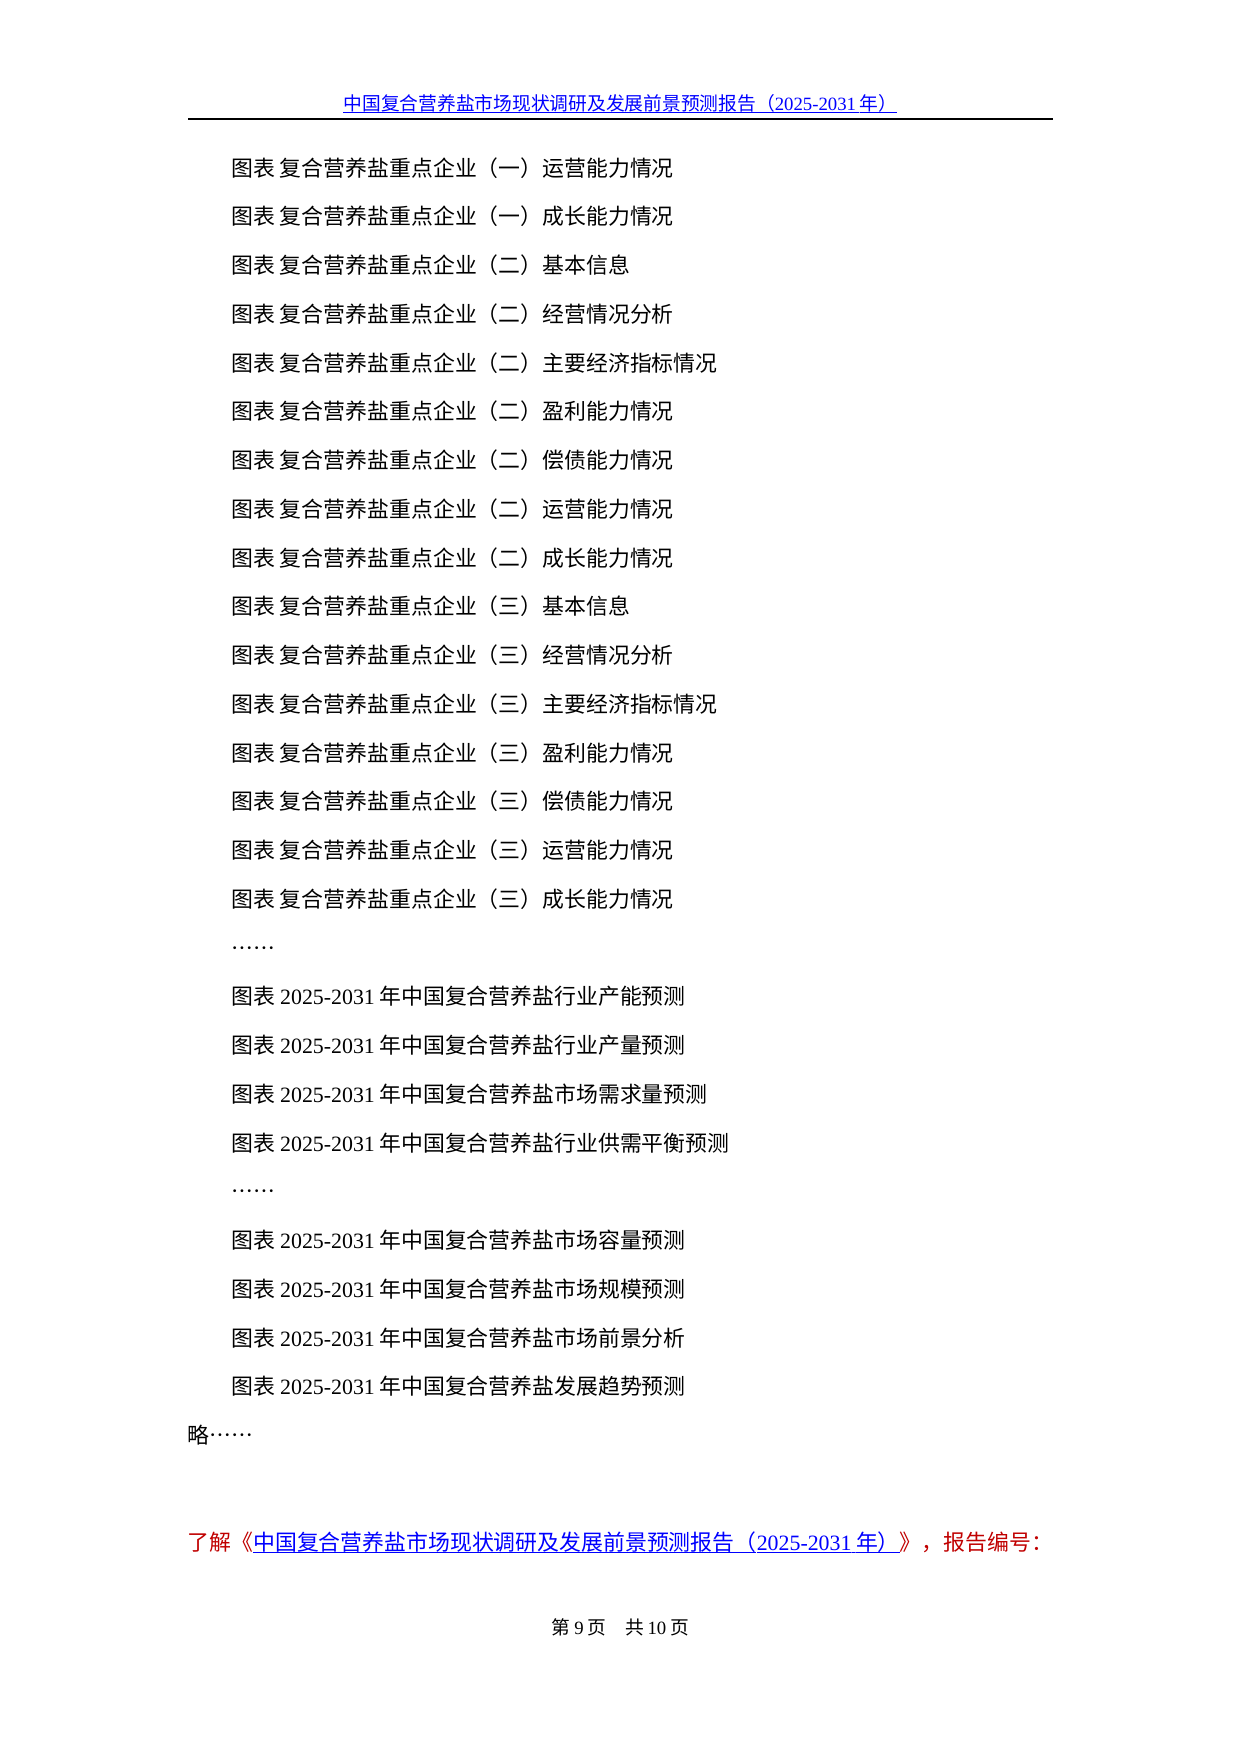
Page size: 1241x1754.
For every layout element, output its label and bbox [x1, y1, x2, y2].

text [187, 150, 1053, 1450]
text [187, 1524, 1053, 1557]
